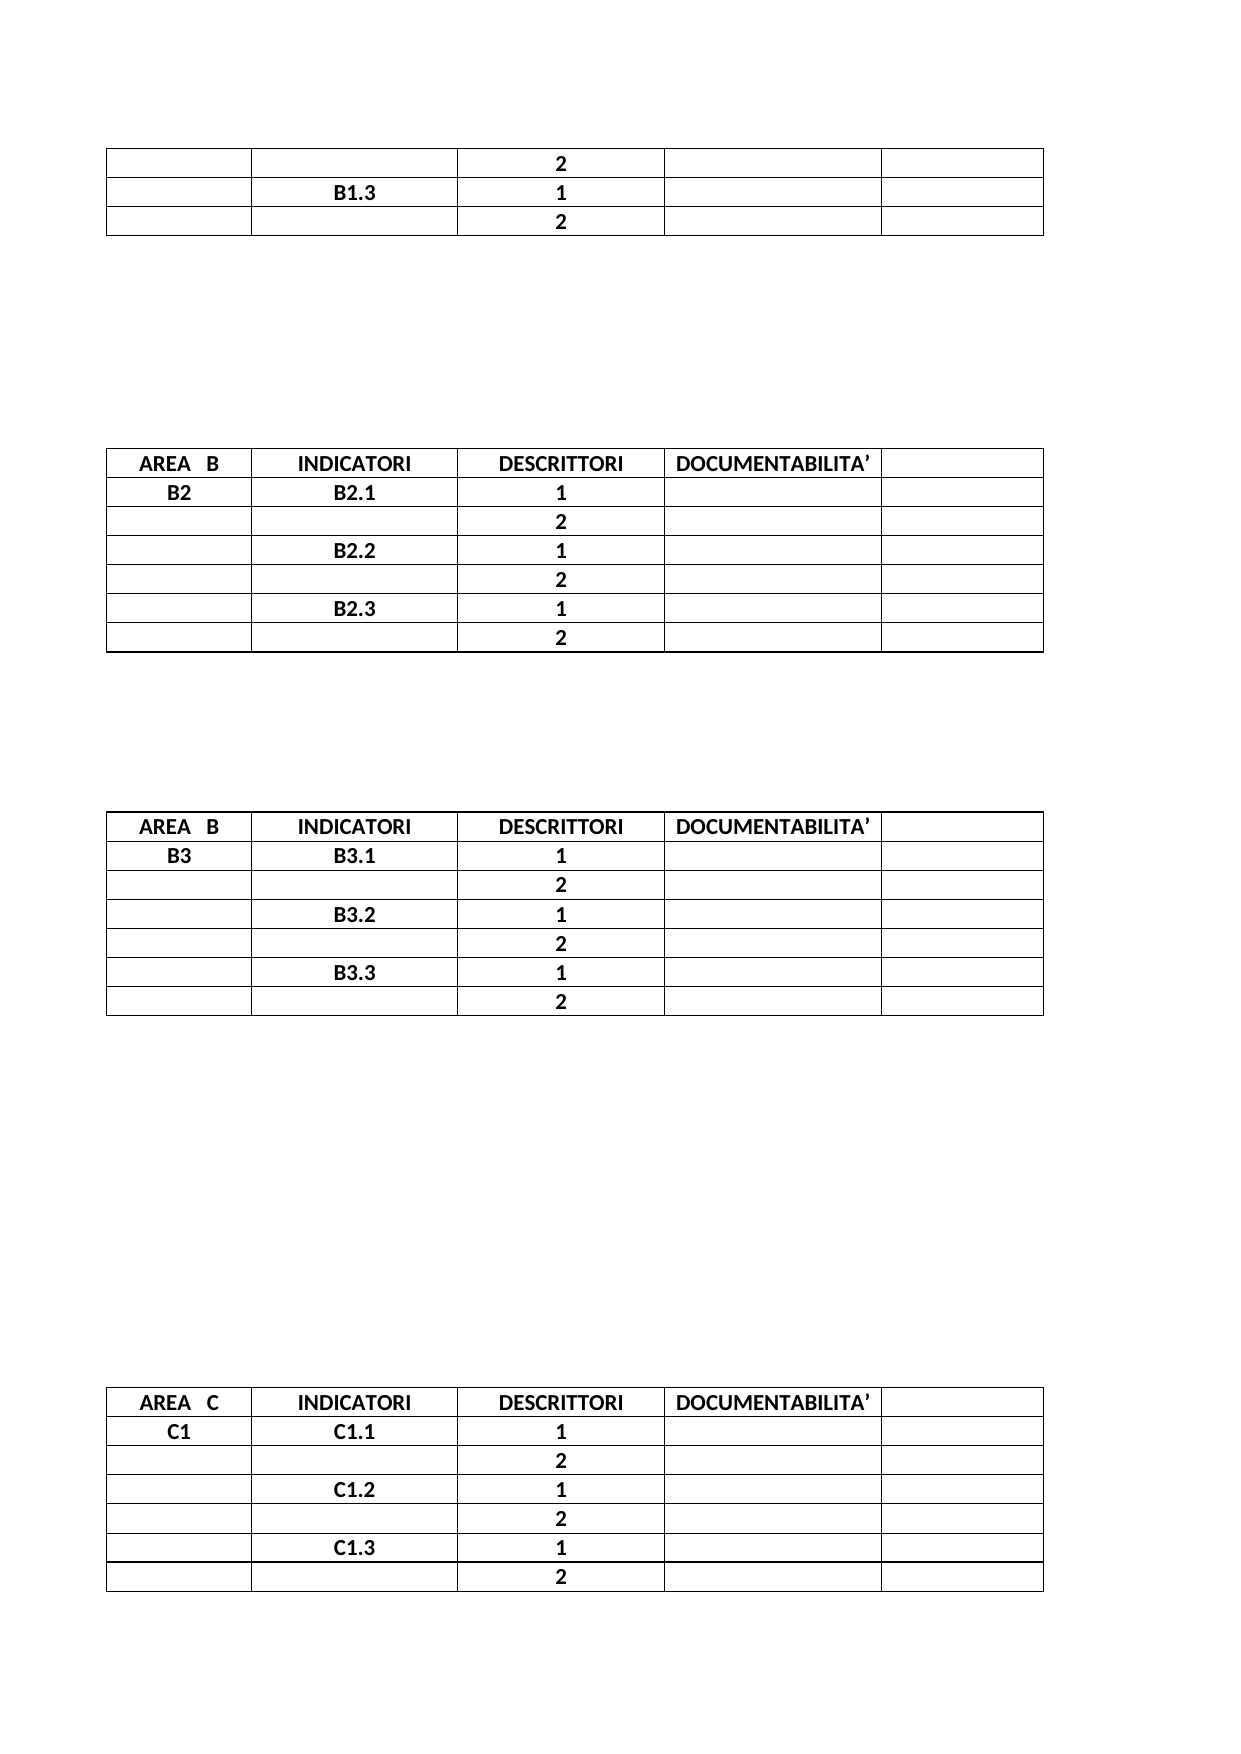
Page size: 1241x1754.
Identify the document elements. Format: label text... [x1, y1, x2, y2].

table_header AREA C [107, 1388, 251, 1416]
table_cell C1 [107, 1417, 251, 1445]
table_cell [252, 507, 457, 535]
table_cell C1.2 [252, 1475, 457, 1503]
table_cell [665, 594, 881, 622]
table_cell [107, 623, 251, 651]
table_cell B2.1 [252, 478, 457, 506]
table_header INDICATORI [252, 449, 457, 477]
table_cell [882, 1534, 1043, 1561]
table_cell [882, 871, 1043, 899]
table_cell 2 [458, 565, 664, 593]
table_header [882, 1388, 1043, 1416]
table_cell 2 [458, 507, 664, 535]
table_cell [665, 478, 881, 506]
table_cell 2 [458, 1563, 664, 1591]
table_cell 1 [458, 1475, 664, 1503]
table_cell [665, 958, 881, 986]
table_cell 2 [458, 149, 664, 177]
table_header AREA B [107, 813, 251, 841]
table_cell 2 [458, 207, 664, 235]
table_cell 1 [458, 478, 664, 506]
table_cell [665, 1534, 881, 1561]
table_cell [107, 929, 251, 957]
table_header [882, 813, 1043, 841]
table_cell [882, 1563, 1043, 1591]
table_cell [882, 623, 1043, 651]
table_cell [252, 871, 457, 899]
table_cell B3.1 [252, 842, 457, 869]
table_cell 1 [458, 1534, 664, 1561]
table_header DESCRITTORI [458, 1388, 664, 1416]
table_cell [665, 507, 881, 535]
table_cell [107, 207, 251, 235]
table_cell C1.3 [252, 1534, 457, 1561]
table_cell B2.3 [252, 594, 457, 622]
table_cell 1 [458, 1417, 664, 1445]
table_cell [882, 1475, 1043, 1503]
table_header DESCRITTORI [458, 449, 664, 477]
table_cell [665, 178, 881, 206]
table_cell [107, 1563, 251, 1591]
table_header DOCUMENTABILITA’ [665, 1388, 881, 1416]
table_cell B3.3 [252, 958, 457, 986]
table_cell [665, 1504, 881, 1532]
table_cell 2 [458, 871, 664, 899]
table_cell B1.3 [252, 178, 457, 206]
table_cell [252, 149, 457, 177]
table_cell C1.1 [252, 1417, 457, 1445]
table_cell 2 [458, 623, 664, 651]
table_cell [882, 536, 1043, 564]
table_cell [882, 178, 1043, 206]
table_cell [665, 207, 881, 235]
table_cell [665, 1446, 881, 1474]
table_cell [107, 987, 251, 1015]
table_cell [107, 1475, 251, 1503]
table_cell [107, 536, 251, 564]
table_cell 2 [458, 987, 664, 1015]
table_cell 2 [458, 1504, 664, 1532]
table_cell [107, 871, 251, 899]
table_cell [882, 987, 1043, 1015]
table_cell [252, 623, 457, 651]
table_cell [665, 565, 881, 593]
table_cell [107, 1504, 251, 1532]
table_cell [882, 149, 1043, 177]
table_header INDICATORI [252, 1388, 457, 1416]
table_header DOCUMENTABILITA’ [665, 449, 881, 477]
table_cell [107, 565, 251, 593]
table_cell [665, 623, 881, 651]
table_cell [665, 987, 881, 1015]
table_cell [882, 478, 1043, 506]
table_cell [252, 207, 457, 235]
table_header DESCRITTORI [458, 813, 664, 841]
table_cell 2 [458, 929, 664, 957]
table_cell [107, 1446, 251, 1474]
table_cell [107, 149, 251, 177]
table_cell [107, 900, 251, 928]
table_cell [665, 149, 881, 177]
table_cell [107, 178, 251, 206]
table_cell [107, 594, 251, 622]
table_header INDICATORI [252, 813, 457, 841]
table_cell 1 [458, 958, 664, 986]
table_cell [107, 1534, 251, 1561]
table_cell [107, 958, 251, 986]
table_cell [665, 536, 881, 564]
table_cell [882, 1417, 1043, 1445]
table_cell 1 [458, 594, 664, 622]
table_cell [882, 958, 1043, 986]
table_cell [882, 207, 1043, 235]
table_cell [665, 900, 881, 928]
table_cell [252, 1446, 457, 1474]
table_cell B2.2 [252, 536, 457, 564]
table_cell [882, 842, 1043, 869]
table_header AREA B [107, 449, 251, 477]
table_cell [665, 1563, 881, 1591]
table_cell [882, 1504, 1043, 1532]
table_cell [665, 842, 881, 869]
table_cell [665, 871, 881, 899]
table_cell [252, 1563, 457, 1591]
table_cell [107, 507, 251, 535]
table_cell [882, 507, 1043, 535]
table_cell [665, 929, 881, 957]
table_cell [252, 1504, 457, 1532]
table_cell [882, 1446, 1043, 1474]
table_cell 1 [458, 842, 664, 869]
table_cell 1 [458, 178, 664, 206]
table_cell B3 [107, 842, 251, 869]
table_header [882, 449, 1043, 477]
table_cell [252, 929, 457, 957]
table_cell [665, 1475, 881, 1503]
table_cell B2 [107, 478, 251, 506]
table_cell [665, 1417, 881, 1445]
table_cell 1 [458, 536, 664, 564]
table_cell [252, 565, 457, 593]
table_cell [252, 987, 457, 1015]
table_header DOCUMENTABILITA’ [665, 813, 881, 841]
table_cell [882, 594, 1043, 622]
table_cell [882, 929, 1043, 957]
table_cell 2 [458, 1446, 664, 1474]
table_cell [882, 565, 1043, 593]
table_cell 1 [458, 900, 664, 928]
table_cell [882, 900, 1043, 928]
table_cell B3.2 [252, 900, 457, 928]
